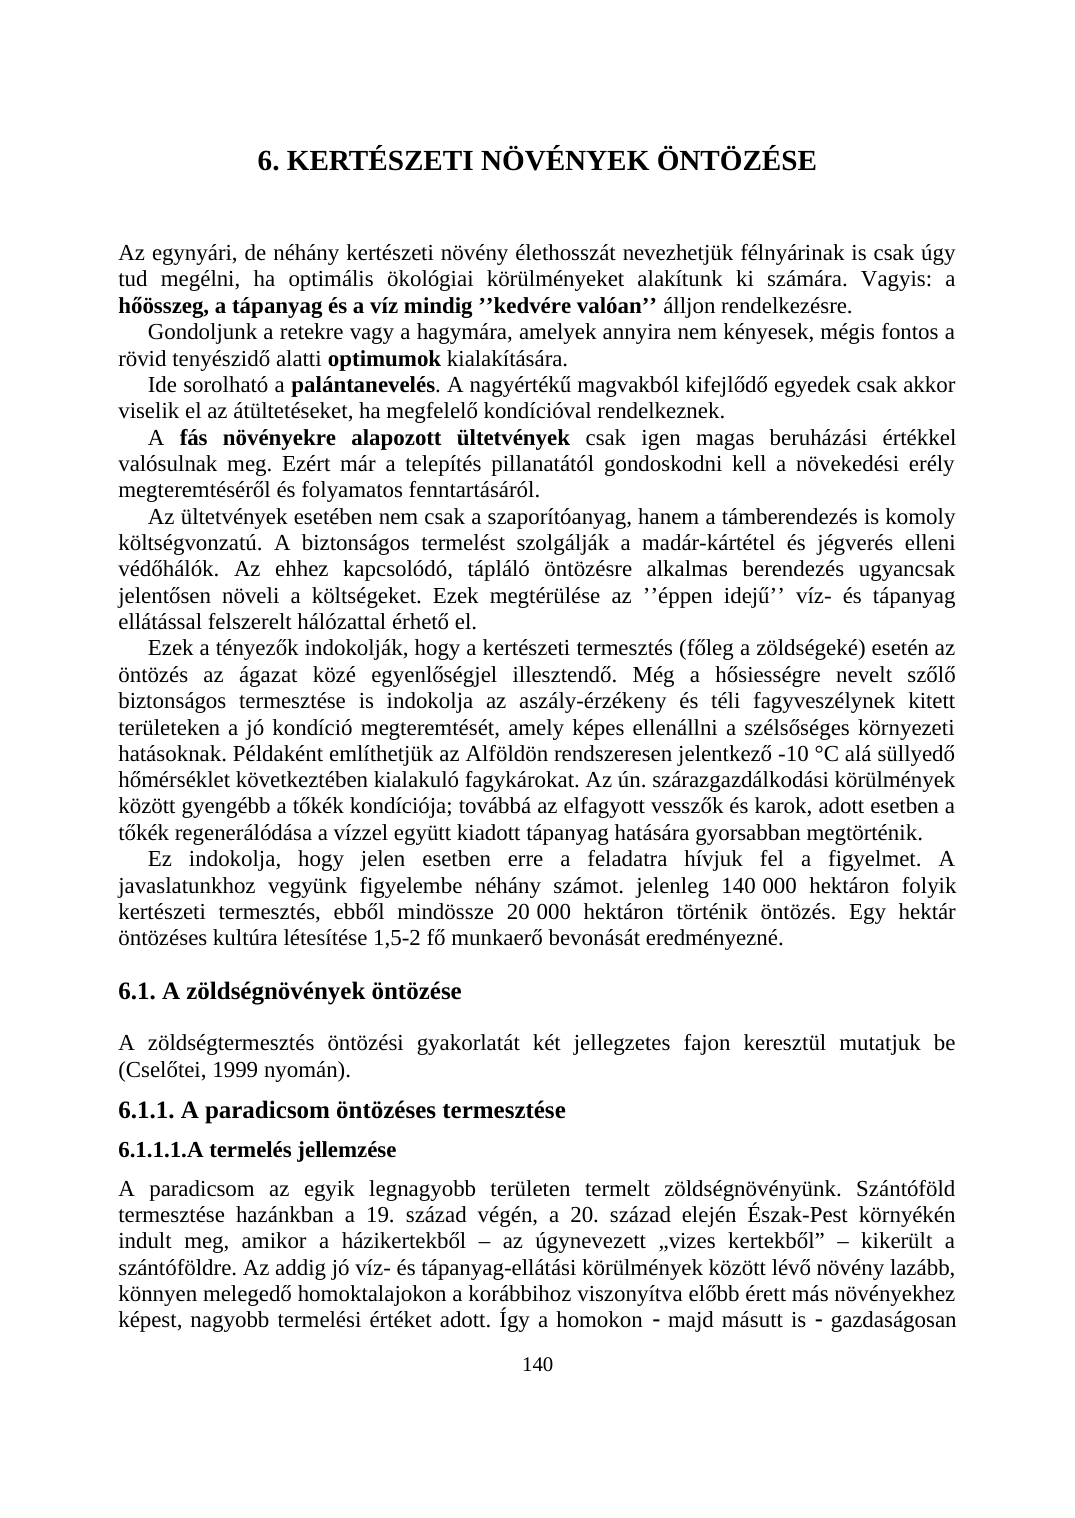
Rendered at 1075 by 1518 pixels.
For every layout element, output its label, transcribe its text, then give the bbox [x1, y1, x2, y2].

subtitle 6.1.1.1.A termelés jellemzése [118, 1136, 957, 1162]
text Az ültetvények esetében nem csak a szaporítóanyag, hanem a támberendezés is komoly költségvonzatú. A biztonságos termelést szolgálják a madár-kártétel és jégverés elleni védőhálók. Az ehhez kapcsolódó, tápláló öntözésre alkalmas berendezés ugyancsak jelentősen növeli a költségeket. Ezek megtérülése az ’’éppen idejű’’ víz- és tápanyag ellátással felszerelt hálózattal érhető el. [118, 503, 957, 634]
subtitle 6.1.1. A paradicsom öntözéses termesztése [118, 1095, 957, 1123]
text Ez indokolja, hogy jelen esetben erre a feladatra hívjuk fel a figyelmet. A javaslatunkhoz vegyünk figyelembe néhány számot. jelenleg 140 000 hektáron folyik kertészeti termesztés, ebből mindössze 20 000 hektáron történik öntözés. Egy hektár öntözéses kultúra létesítése 1,5-2 fő munkaerő bevonását eredményezné. [118, 845, 957, 951]
subtitle 6.1. A zöldségnövények öntözése [118, 976, 957, 1004]
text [118, 1175, 957, 1333]
text Ide sorolható a palántanevelés. A nagyértékű magvakból kifejlődő egyedek csak akkor viselik el az átültetéseket, ha megfelelő kondícióval rendelkeznek. [118, 371, 957, 424]
text Az egynyári, de néhány kertészeti növény élethosszát nevezhetjük félnyárinak is csak úgy tud megélni, ha optimális ökológiai körülményeket alakítunk ki számára. Vagyis: a hőösszeg, a tápanyag és a víz mindig ’’kedvére valóan’’ álljon rendelkezésre. [118, 239, 957, 318]
text A zöldségtermesztés öntözési gyakorlatát két jellegzetes fajon keresztül mutatjuk be (Cselőtei, 1999 nyomán). [118, 1029, 957, 1082]
text A fás növényekre alapozott ültetvények csak igen magas beruházási értékkel valósulnak meg. Ezért már a telepítés pillanatától gondoskodni kell a növekedési erély megteremtéséről és folyamatos fenntartásáról. [118, 424, 957, 503]
subtitle 6. KERTÉSZETI NÖVÉNYEK ÖNTÖZÉSE [118, 143, 957, 177]
text Ezek a tényezők indokolják, hogy a kertészeti termesztés (főleg a zöldségeké) esetén az öntözés az ágazat közé egyenlőségjel illesztendő. Még a hősiességre nevelt szőlő biztonságos termesztése is indokolja az aszály-érzékeny és téli fagyveszélynek kitett területeken a jó kondíció megteremtését, amely képes ellenállni a szélsőséges környezeti hatásoknak. Példaként említhetjük az Alföldön rendszeresen jelentkező -10 °C alá süllyedő hőmérséklet következtében kialakuló fagykárokat. Az ún. szárazgazdálkodási körülmények között gyengébb a tőkék kondíciója; továbbá az elfagyott vesszők és karok, adott esetben a tőkék regenerálódása a vízzel együtt kiadott tápanyag hatására gyorsabban megtörténik. [118, 634, 957, 845]
text Gondoljunk a retekre vagy a hagymára, amelyek annyira nem kényesek, mégis fontos a rövid tenyészidő alatti optimumok kialakítására. [118, 318, 957, 371]
